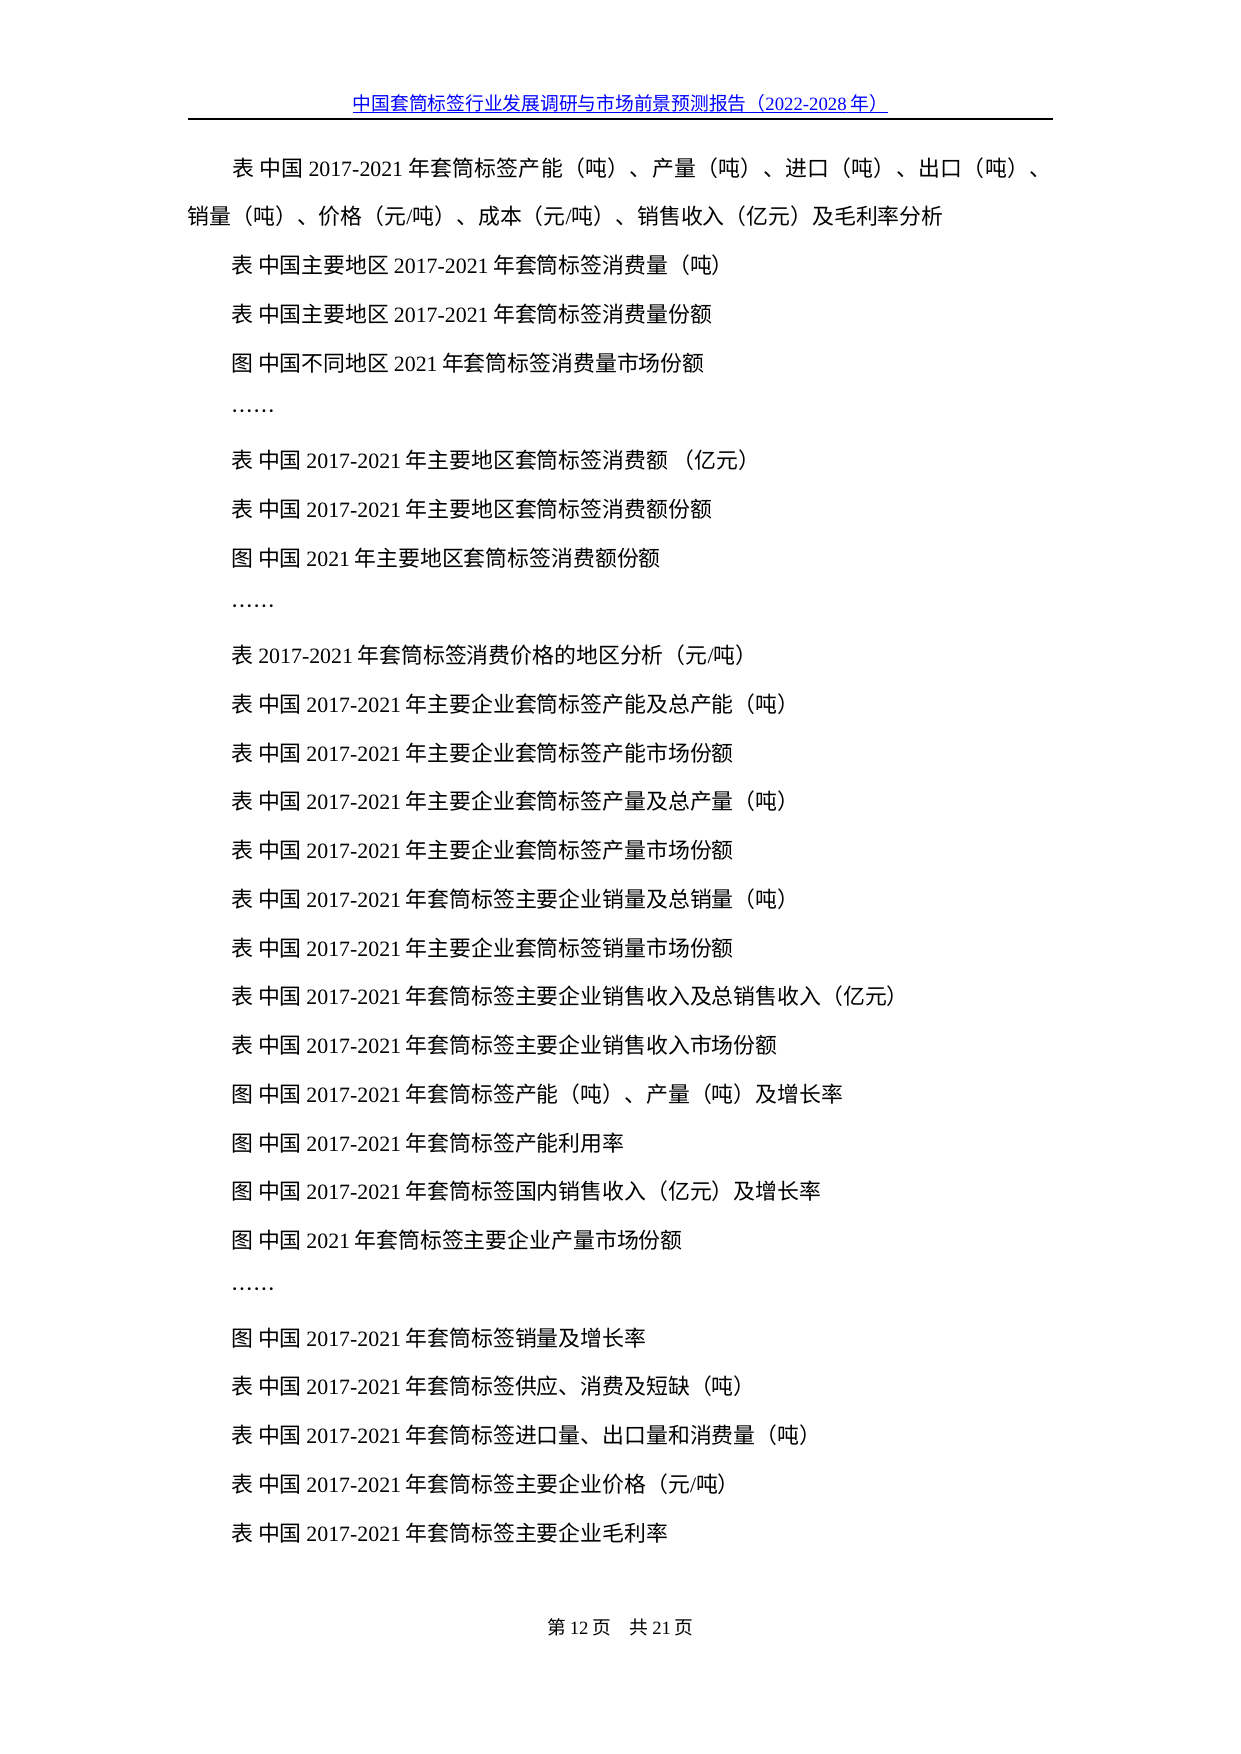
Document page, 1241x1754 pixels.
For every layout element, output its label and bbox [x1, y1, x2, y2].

text [187, 150, 1053, 1548]
